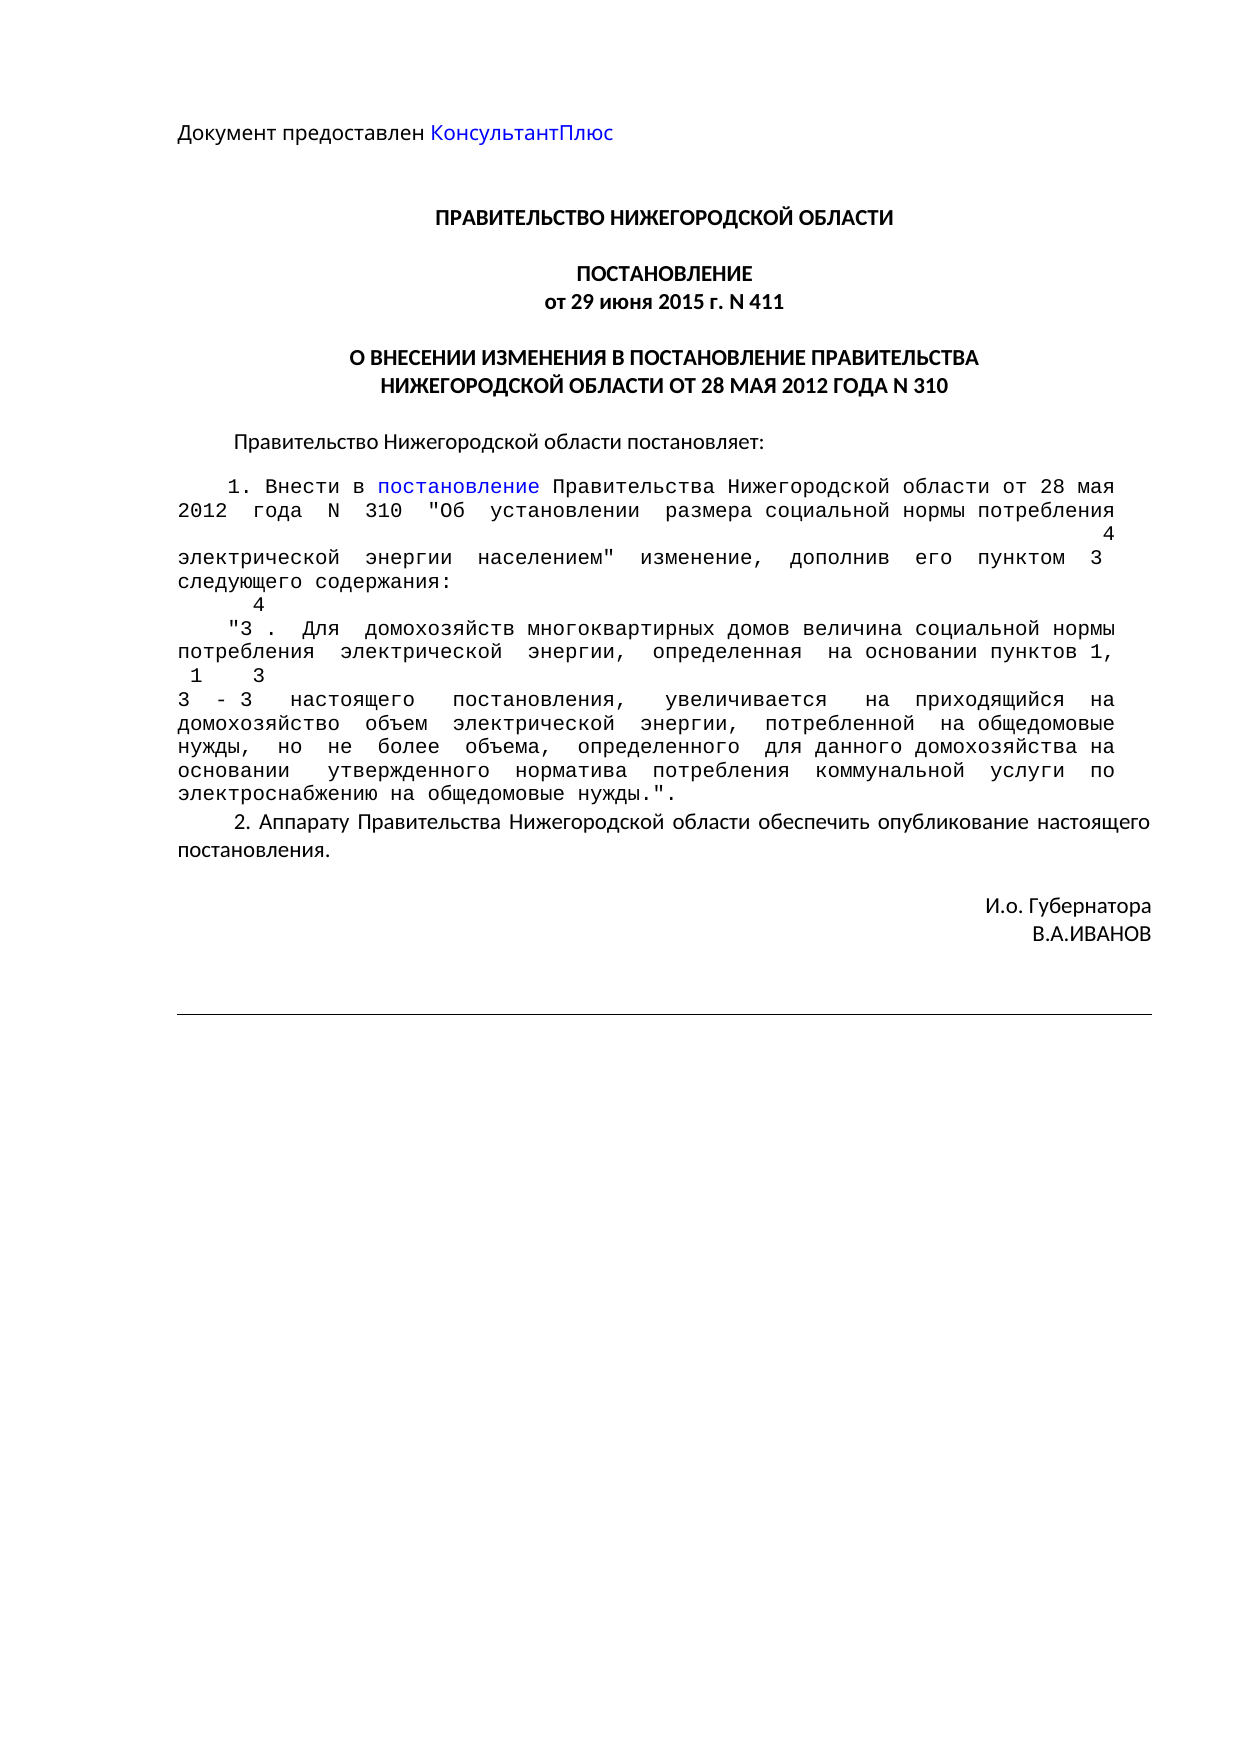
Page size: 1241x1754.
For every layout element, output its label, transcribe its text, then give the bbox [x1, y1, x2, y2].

text "3 . Для домохозяйств многоквартирных домов величина социальной нормы [177, 618, 1152, 642]
title ПОСТАНОВЛЕНИЕ [177, 259, 1152, 287]
text электроснабжению на общедомовые нужды.". [177, 783, 1152, 807]
text нужды, но не более объема, определенного для данного домохозяйства на [177, 736, 1152, 760]
text потребления электрической энергии, определенная на основании пунктов 1, [177, 642, 1152, 665]
text домохозяйство объем электрической энергии, потребленной на общедомовые [177, 712, 1152, 736]
title НИЖЕГОРОДСКОЙ ОБЛАСТИ ОТ 28 МАЯ 2012 ГОДА N 310 [177, 371, 1152, 399]
text 4 [177, 594, 1152, 618]
text 2012 года N 310 "Об установлении размера социальной нормы потребления [177, 500, 1152, 523]
text основании утвержденного норматива потребления коммунальной услуги по [177, 760, 1152, 783]
title Документ предоставлен КонсультантПлюс [177, 118, 1152, 175]
title О ВНЕСЕНИИ ИЗМЕНЕНИЯ В ПОСТАНОВЛЕНИЕ ПРАВИТЕЛЬСТВА [177, 343, 1152, 371]
text следующего содержания: [177, 571, 1152, 594]
text 3 - 3 настоящего постановления, увеличивается на приходящийся на [177, 689, 1152, 712]
text 1. Внести в постановление Правительства Нижегородской области от 28 мая [177, 476, 1152, 500]
text Правительство Нижегородской области постановляет: [177, 427, 1152, 455]
text электрической энергии населением" изменение, дополнив его пунктом 3 [177, 547, 1152, 571]
text 1 3 [177, 665, 1152, 689]
title ПРАВИТЕЛЬСТВО НИЖЕГОРОДСКОЙ ОБЛАСТИ [177, 203, 1152, 231]
text В.А.ИВАНОВ [177, 919, 1152, 947]
text 4 [177, 523, 1152, 547]
text 2. Аппарату Правительства Нижегородской области обеспечить опубликование настоящего постановления. [177, 807, 1152, 863]
title от 29 июня 2015 г. N 411 [177, 287, 1152, 315]
text И.о. Губернатора [177, 891, 1152, 919]
